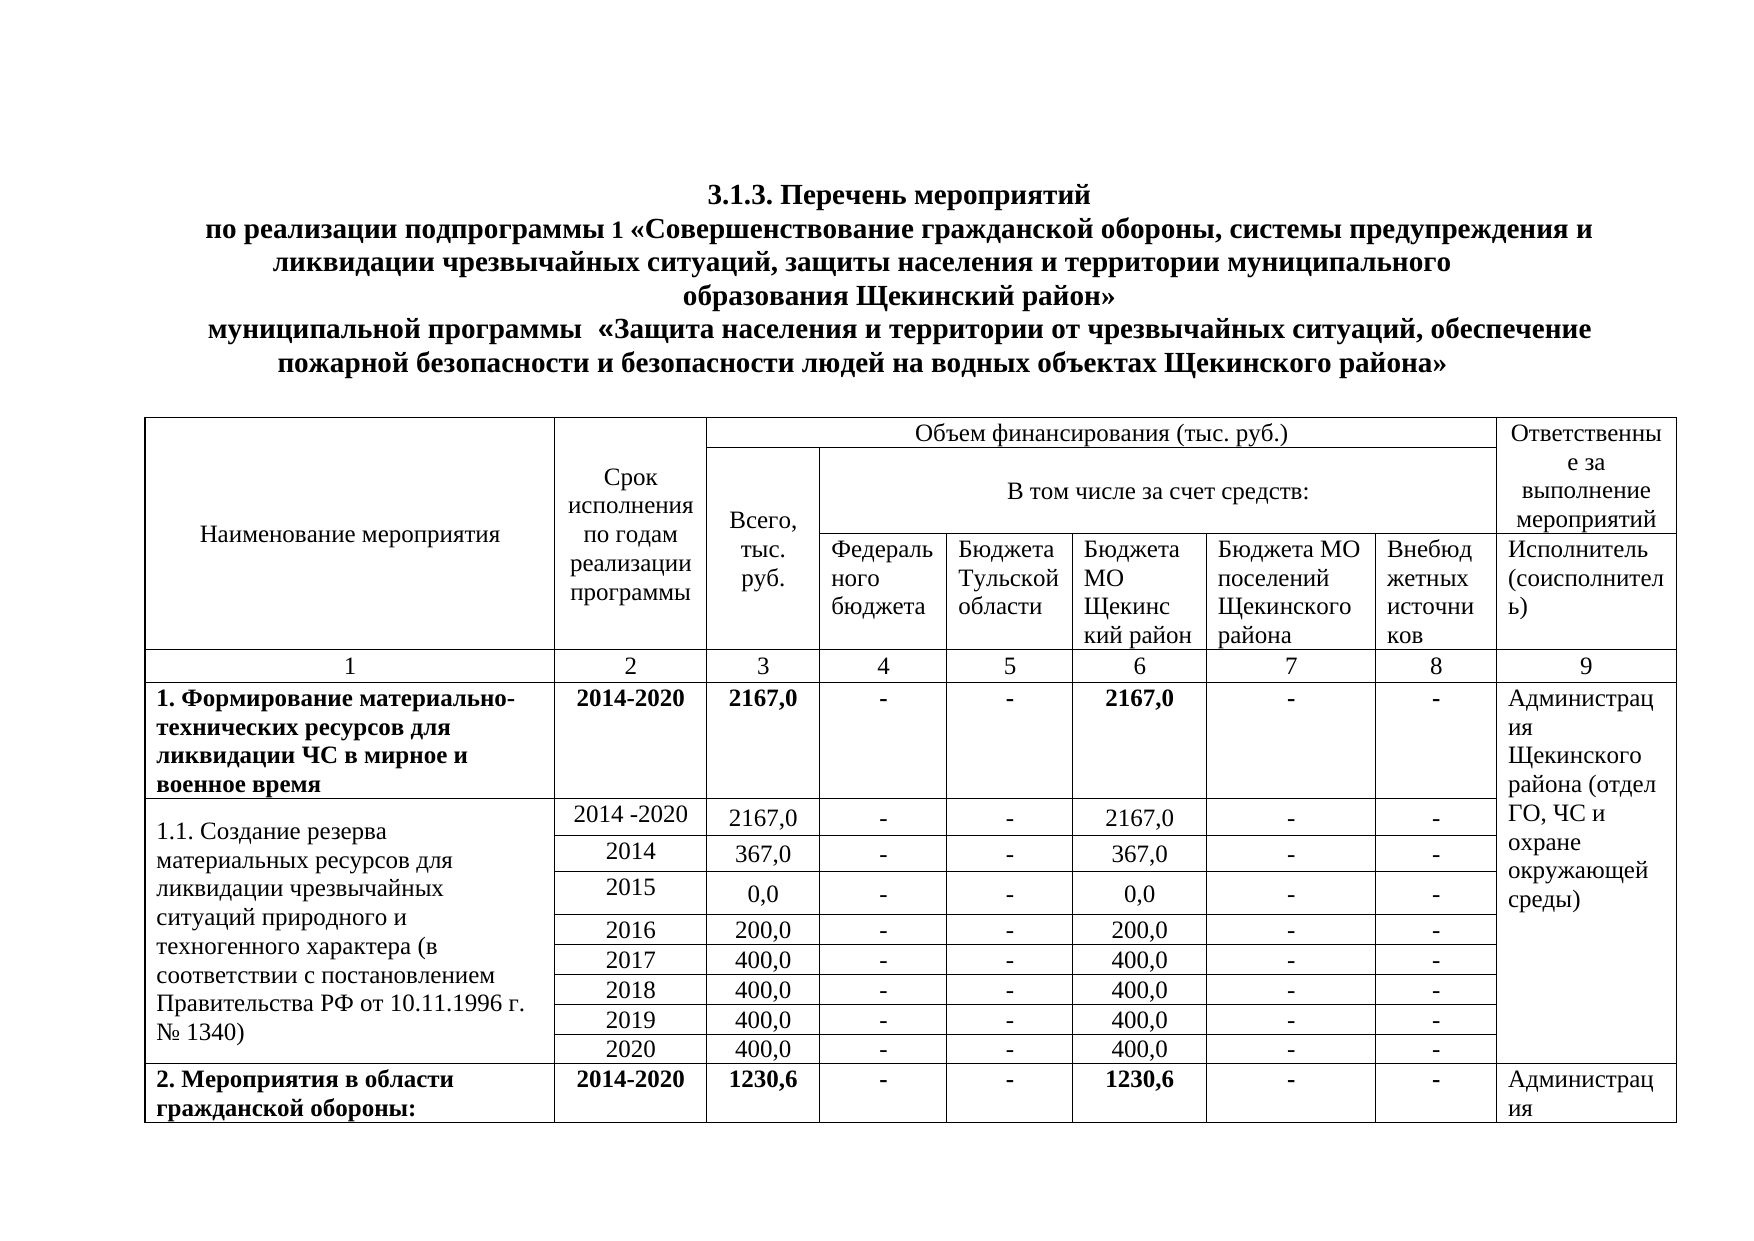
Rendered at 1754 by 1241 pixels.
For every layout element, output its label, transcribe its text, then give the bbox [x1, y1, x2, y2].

table_cell - [820, 915, 946, 944]
table_cell 8 [1376, 650, 1496, 682]
table_cell - [947, 836, 1072, 871]
table_cell 1. Формирование материально-технических ресурсов для ликвидации ЧС в мирное и военное время [146, 683, 554, 798]
table_cell 2014-2020 [555, 683, 706, 798]
table_cell - [1376, 683, 1496, 798]
table_cell - [820, 836, 946, 871]
table_cell 2017 [555, 945, 706, 974]
table_cell - [1207, 915, 1375, 944]
table_cell 2014-2020 [555, 1064, 706, 1122]
table_cell - [947, 1064, 1072, 1122]
table_cell 2167,0 [1073, 799, 1206, 835]
table_cell 2 [555, 650, 706, 682]
table_cell - [820, 683, 946, 798]
table_cell Исполнитель (соисполнитель) [1497, 534, 1676, 649]
table_cell - [820, 1005, 946, 1033]
table_cell 400,0 [1073, 1035, 1206, 1063]
table_cell 2014 [555, 836, 706, 871]
table_cell - [820, 1035, 946, 1063]
table_cell - [1207, 872, 1375, 914]
table_cell 7 [1207, 650, 1375, 682]
table_cell Бюджета Тульской области [947, 534, 1072, 649]
table_cell 367,0 [707, 836, 819, 871]
table_cell - [947, 975, 1072, 1004]
table_cell - [947, 1005, 1072, 1033]
table_cell - [947, 872, 1072, 914]
table_cell Администрация Щекинского района (отдел ГО, ЧС и охране окружающей среды) [1497, 683, 1676, 1063]
table_cell - [820, 945, 946, 974]
table_cell 200,0 [707, 915, 819, 944]
table_cell 400,0 [707, 1035, 819, 1063]
table_cell - [1207, 1005, 1375, 1033]
table_cell Бюджета МО поселений Щекинского района [1207, 534, 1375, 649]
table_cell 2. Мероприятия в области гражданской обороны: [146, 1064, 554, 1122]
table_cell Федерального бюджета [820, 534, 946, 649]
table_cell 3 [707, 650, 819, 682]
table_cell 0,0 [1073, 872, 1206, 914]
table_cell 200,0 [1073, 915, 1206, 944]
table_cell 400,0 [707, 945, 819, 974]
text муниципальной программы «Защита населения и территории от чрезвычайных ситуаций, обеспечение пожарной безопасности и безопасности людей на водных объектах Щекинского района» [89, 311, 1636, 378]
table_cell - [1207, 683, 1375, 798]
table_cell 2015 [555, 872, 706, 914]
table_cell 0,0 [707, 872, 819, 914]
table_cell 6 [1073, 650, 1206, 682]
table_cell - [820, 799, 946, 835]
table_cell - [1207, 836, 1375, 871]
table_cell - [947, 683, 1072, 798]
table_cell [1497, 1064, 1676, 1122]
table_cell - [1376, 975, 1496, 1004]
table_header Ответственные за выполнение мероприятий [1497, 418, 1676, 533]
table_cell 400,0 [1073, 975, 1206, 1004]
table_cell - [820, 1064, 946, 1122]
table_cell 2167,0 [707, 683, 819, 798]
table_cell - [1207, 1035, 1375, 1063]
table_cell 1230,6 [1073, 1064, 1206, 1122]
table_cell 400,0 [1073, 1005, 1206, 1033]
table_cell - [820, 975, 946, 1004]
table_cell 5 [947, 650, 1072, 682]
table_cell - [1207, 799, 1375, 835]
table_header Объем финансирования (тыс. руб.) [707, 418, 1496, 447]
table_header Срок исполнения по годам реализации программы [555, 418, 706, 649]
table_cell 2167,0 [1073, 683, 1206, 798]
text образования Щекинский район» [89, 278, 1636, 311]
table_cell 2016 [555, 915, 706, 944]
table_cell - [1376, 836, 1496, 871]
table_cell 1230,6 [707, 1064, 819, 1122]
table_cell 4 [820, 650, 946, 682]
table_cell 2018 [555, 975, 706, 1004]
table_cell Внебюджетных источников [1376, 534, 1496, 649]
table_cell - [947, 1035, 1072, 1063]
table_cell - [1376, 1005, 1496, 1033]
table_cell 2019 [555, 1005, 706, 1033]
table_cell 2167,0 [707, 799, 819, 835]
table_cell - [1207, 945, 1375, 974]
table_cell - [1207, 1064, 1375, 1122]
table_cell 400,0 [707, 975, 819, 1004]
table_cell В том числе за счет средств: [820, 448, 1496, 533]
table_cell - [947, 915, 1072, 944]
table_cell - [947, 799, 1072, 835]
text по реализации подпрограммы 1 «Совершенствование гражданской обороны, системы предупреждения и ликвидации чрезвычайных ситуаций, защиты населения и территории муниципального [89, 211, 1636, 278]
table_header Наименование мероприятия [146, 418, 554, 649]
table_cell Всего, тыс. руб. [707, 448, 819, 649]
table_cell 367,0 [1073, 836, 1206, 871]
table_cell 1.1. Создание резерва материальных ресурсов для ликвидации чрезвычайных ситуаций природного и техногенного характера (в соответствии с постановлением Правительства РФ от 10.11.1996 г. № 1340) [146, 799, 554, 1063]
table_cell - [1376, 799, 1496, 835]
table_cell - [1376, 945, 1496, 974]
table_cell 2014 -2020 [555, 799, 706, 835]
table_cell - [1376, 915, 1496, 944]
table_cell - [947, 945, 1072, 974]
table_cell - [820, 872, 946, 914]
table_cell 2020 [555, 1035, 706, 1063]
table_cell 9 [1497, 650, 1676, 682]
table_cell - [1207, 975, 1375, 1004]
table_cell 1 [146, 650, 554, 682]
table_cell 400,0 [707, 1005, 819, 1033]
table_cell Бюджета МО Щекинс кий район [1073, 534, 1206, 649]
text 3.1.3. Перечень мероприятий [89, 177, 1636, 211]
table_cell 400,0 [1073, 945, 1206, 974]
table_cell - [1376, 1064, 1496, 1122]
table_cell - [1376, 872, 1496, 914]
table_cell - [1376, 1035, 1496, 1063]
